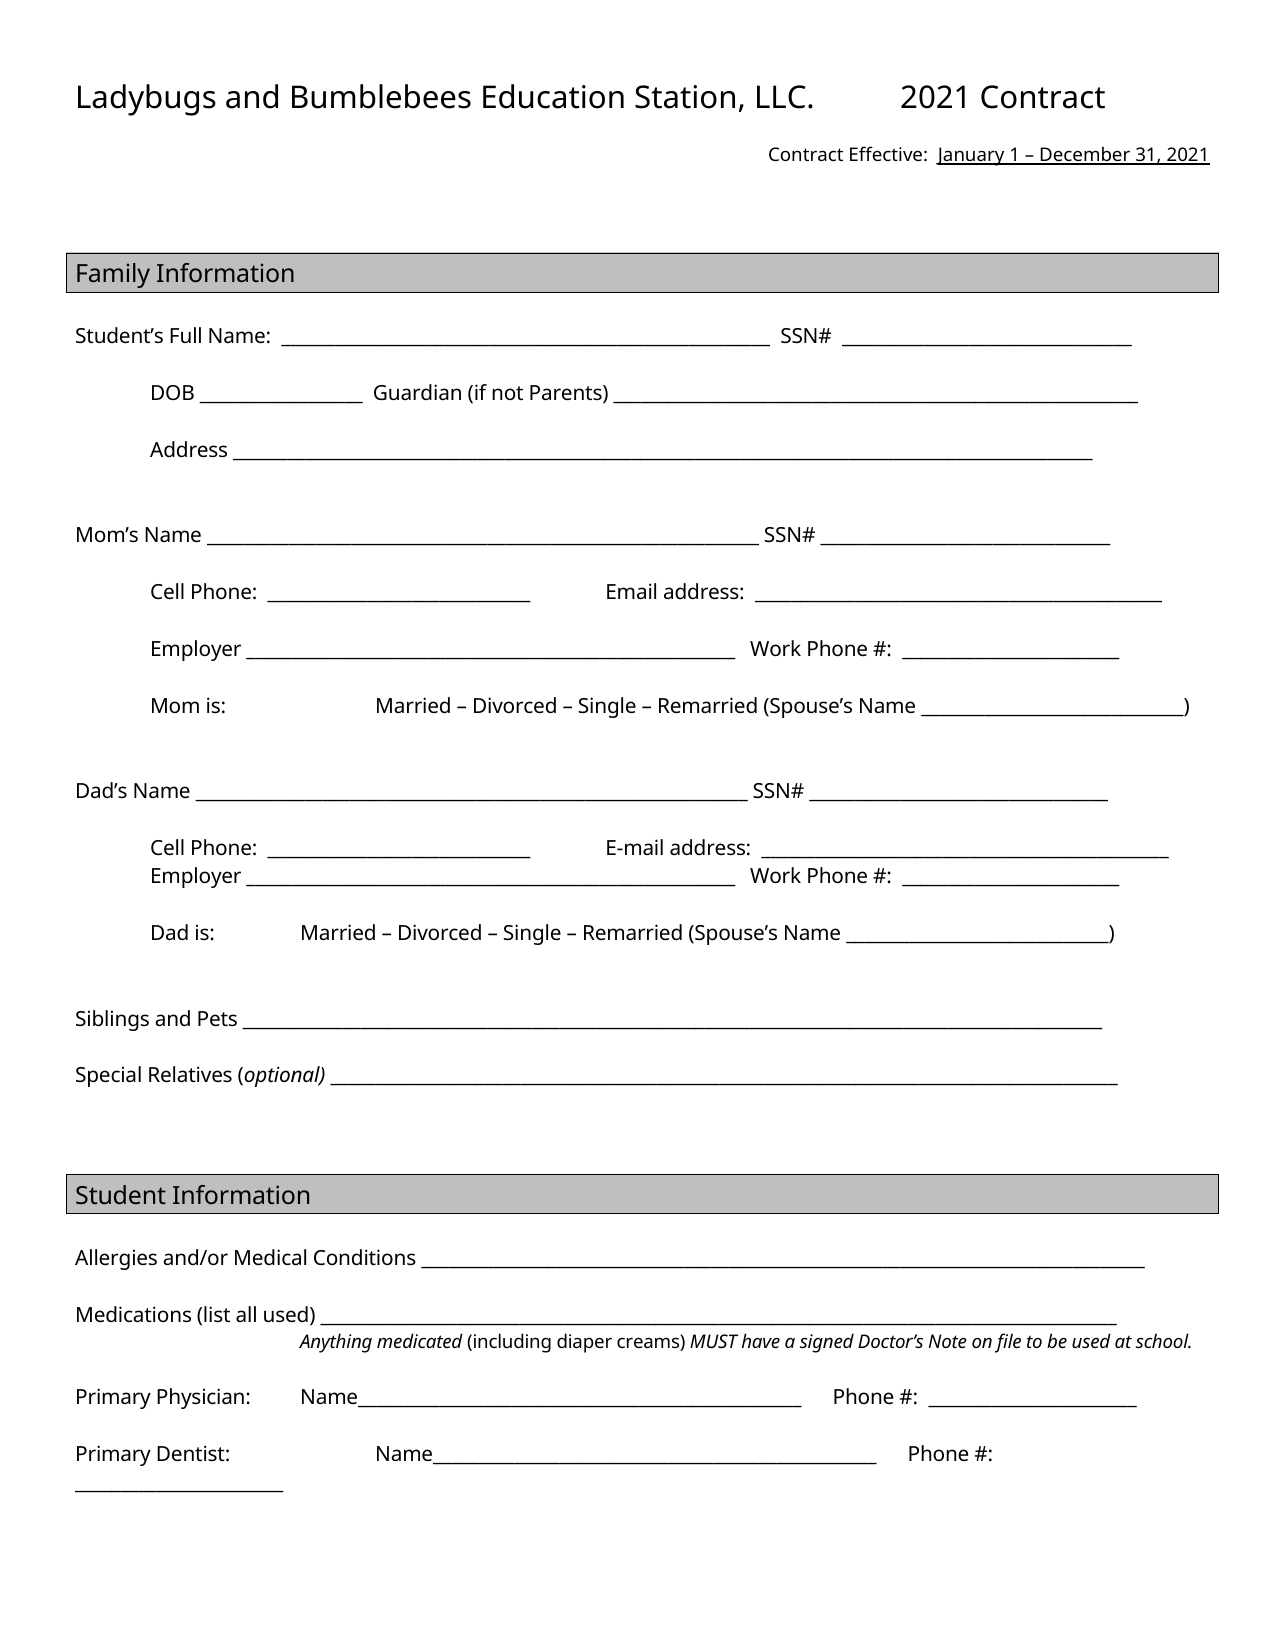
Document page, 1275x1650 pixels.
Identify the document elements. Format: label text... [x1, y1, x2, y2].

text Medications (list all used) ________________________________________________________________________________________ [75, 1300, 1209, 1328]
text Primary Physician: Name_________________________________________________ Phone #: _______________________ [75, 1382, 1209, 1411]
text Employer ______________________________________________________ Work Phone #: ________________________ [75, 861, 1209, 890]
text Mom is: Married – Divorced – Single – Remarried (Spouse’s Name _____________________________) [75, 691, 1209, 719]
text Ladybugs and Bumblebees Education Station, LLC. 2021 Contract [75, 75, 1209, 118]
text Student Information [67, 1175, 1218, 1213]
text Cell Phone: _____________________________ Email address: _____________________________________________ [75, 577, 1209, 606]
text Special Relatives (optional) _______________________________________________________________________________________ [75, 1061, 1209, 1089]
text DOB __________________ Guardian (if not Parents) __________________________________________________________ [75, 378, 1209, 406]
text Mom’s Name _____________________________________________________________ SSN# ________________________________ [75, 520, 1209, 549]
text Employer ______________________________________________________ Work Phone #: ________________________ [75, 634, 1209, 662]
text Primary Dentist: Name_________________________________________________ Phone #: _______________________ [75, 1439, 1209, 1496]
text Contract Effective: January 1 – December 31, 2021 [75, 142, 1209, 167]
text Cell Phone: _____________________________ E-mail address: _____________________________________________ [75, 833, 1209, 861]
text Dad is: Married – Divorced – Single – Remarried (Spouse’s Name _____________________________) [75, 918, 1209, 947]
text Address _______________________________________________________________________________________________ [75, 435, 1209, 463]
text Dad’s Name _____________________________________________________________ SSN# _________________________________ [75, 776, 1209, 804]
text Family Information [67, 254, 1218, 292]
text Siblings and Pets _______________________________________________________________________________________________ [75, 1004, 1209, 1032]
text Student’s Full Name: ______________________________________________________ SSN# ________________________________ [75, 321, 1209, 349]
text Anything medicated (including diaper creams) MUST have a signed Doctor’s Note on file to be used at school. [225, 1328, 1209, 1354]
text Allergies and/or Medical Conditions ________________________________________________________________________________ [75, 1243, 1209, 1271]
